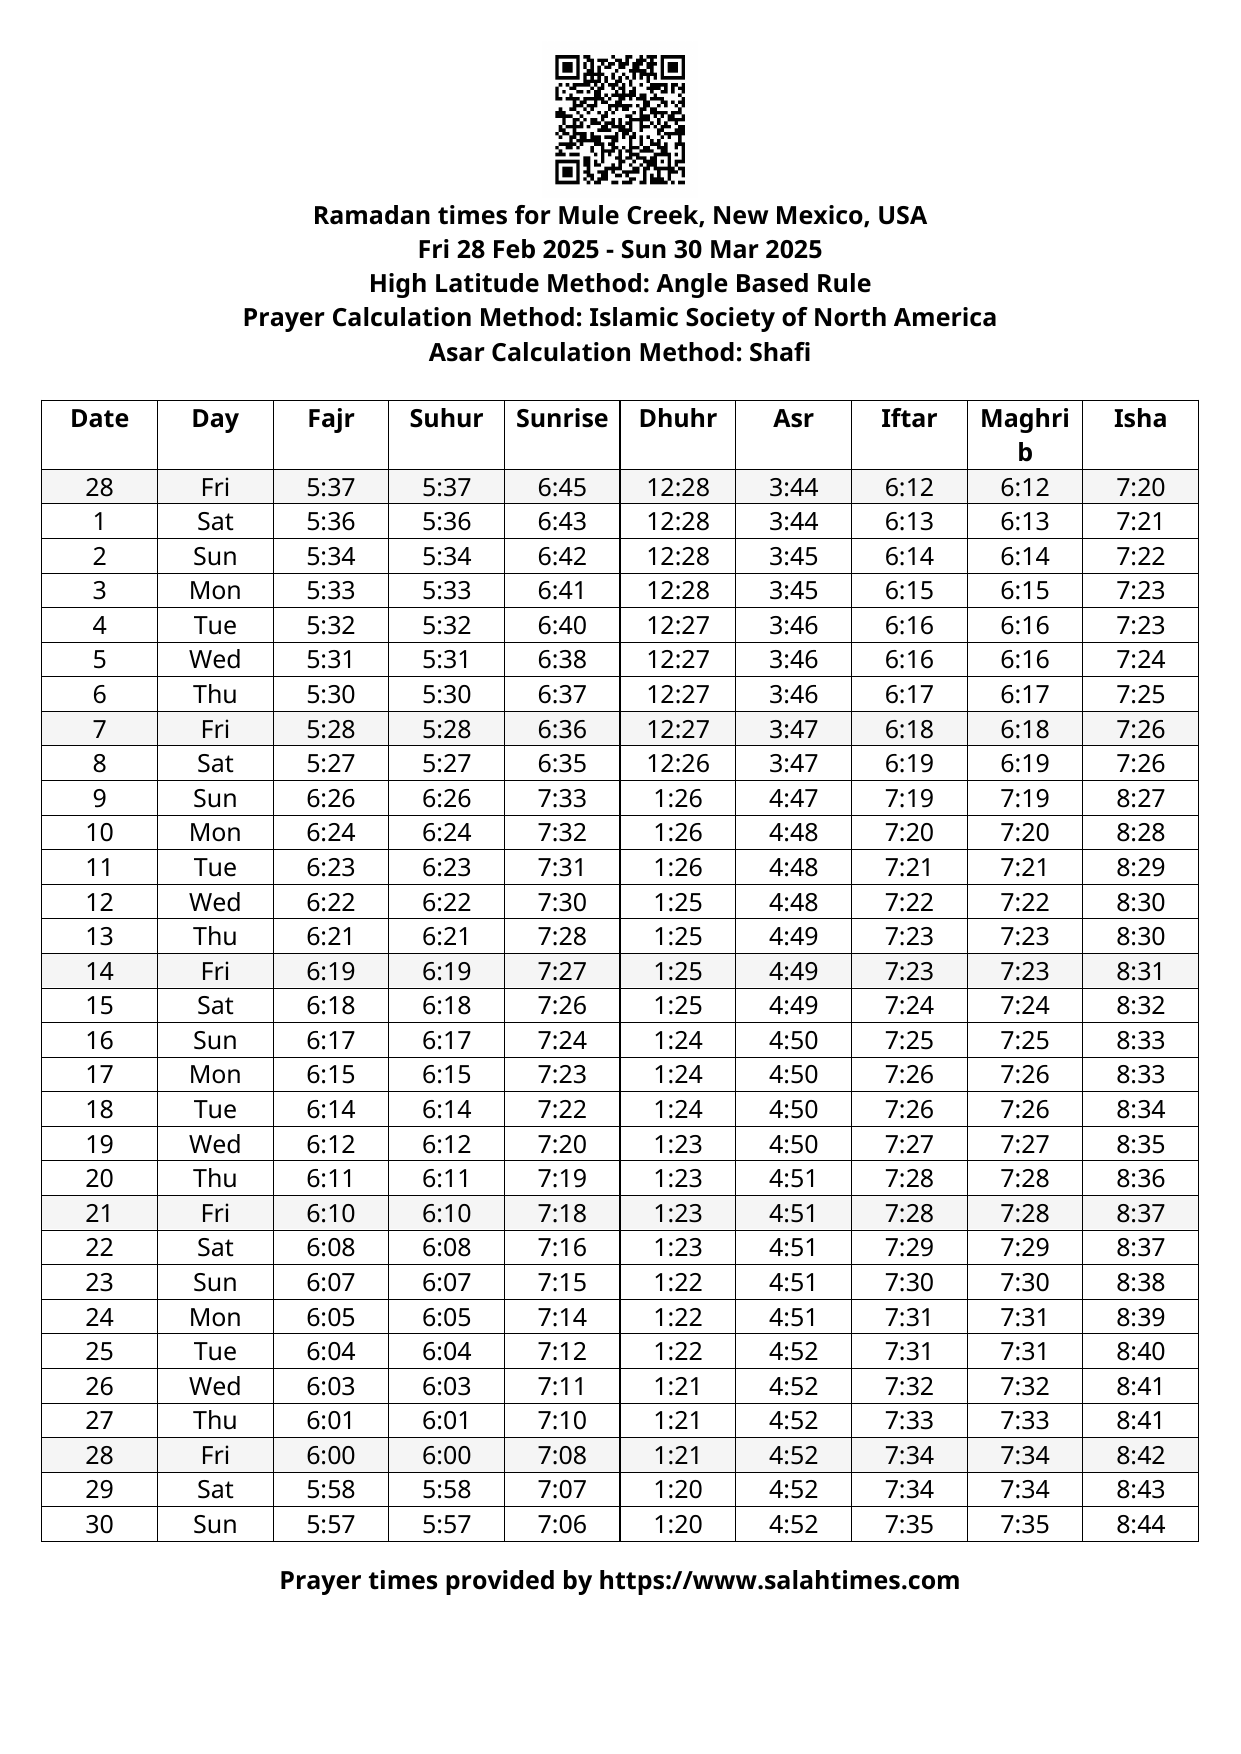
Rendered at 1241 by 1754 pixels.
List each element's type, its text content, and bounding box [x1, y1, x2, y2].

table_cell 7:14 [505, 1300, 619, 1333]
table_cell Mon [158, 816, 273, 849]
table_cell 6:12 [274, 1127, 388, 1160]
table_cell 6:15 [274, 1058, 388, 1091]
table_cell 7:29 [968, 1231, 1082, 1264]
table_cell 7:22 [968, 885, 1082, 918]
table_cell 7:06 [505, 1507, 619, 1541]
table_cell 8:42 [1083, 1438, 1198, 1472]
table_header Asr [736, 401, 851, 469]
table_cell 7:21 [852, 850, 967, 884]
table_cell 7:23 [505, 1058, 619, 1091]
table_cell 6:15 [968, 574, 1082, 607]
table_cell 5:36 [274, 504, 388, 538]
table_header Suhur [389, 401, 504, 469]
table_cell 1:24 [621, 1058, 735, 1091]
table_cell 7:27 [852, 1127, 967, 1160]
table_cell 4 [42, 608, 157, 642]
table_cell 26 [42, 1369, 157, 1402]
table_cell 3:46 [736, 643, 851, 676]
table_cell 6:17 [389, 1023, 504, 1057]
table_cell 6:01 [274, 1404, 388, 1437]
table_cell 7:25 [968, 1023, 1082, 1057]
table_cell 1:26 [621, 781, 735, 814]
table_cell 10 [42, 816, 157, 849]
table_cell 3:47 [736, 712, 851, 745]
table_cell 7:34 [852, 1473, 967, 1506]
table_cell 7:20 [852, 816, 967, 849]
table_cell 6:16 [852, 643, 967, 676]
table_cell 1:21 [621, 1404, 735, 1437]
table_header Dhuhr [621, 401, 735, 469]
table_cell 7:26 [968, 1058, 1082, 1091]
table_cell 6:00 [389, 1438, 504, 1472]
text High Latitude Method: Angle Based Rule [42, 266, 1198, 300]
table_cell Fri [158, 1438, 273, 1472]
table_cell 27 [42, 1404, 157, 1437]
table_header Maghrib [968, 401, 1082, 469]
table_cell 5:31 [389, 643, 504, 676]
table_cell Wed [158, 1127, 273, 1160]
table_cell 4:51 [736, 1231, 851, 1264]
table_cell 1:24 [621, 1023, 735, 1057]
table_cell 7:25 [1083, 677, 1198, 711]
table_cell 3:45 [736, 539, 851, 572]
table_cell 6:40 [505, 608, 619, 642]
table_cell 1:26 [621, 850, 735, 884]
table_cell 5 [42, 643, 157, 676]
table_cell 6:14 [968, 539, 1082, 572]
table_cell 5:32 [274, 608, 388, 642]
table_cell 7:31 [852, 1334, 967, 1368]
table_cell 12:27 [621, 712, 735, 745]
text Prayer Calculation Method: Islamic Society of North America [42, 300, 1198, 334]
table_cell 4:52 [736, 1473, 851, 1506]
table_cell 12:28 [621, 470, 735, 503]
table_cell 7:19 [968, 781, 1082, 814]
table_cell 4:50 [736, 1127, 851, 1160]
table_cell 6:13 [852, 504, 967, 538]
table_cell Sun [158, 539, 273, 572]
table_cell 7:29 [852, 1231, 967, 1264]
table_cell 12:26 [621, 746, 735, 780]
table_cell 12:28 [621, 574, 735, 607]
table_cell Wed [158, 885, 273, 918]
table_cell 6:16 [968, 608, 1082, 642]
table_cell 7:11 [505, 1369, 619, 1402]
table_header Fajr [274, 401, 388, 469]
table_cell 7:24 [1083, 643, 1198, 676]
table_cell 6:12 [852, 470, 967, 503]
table_cell 7:34 [968, 1473, 1082, 1506]
table_cell 1:25 [621, 919, 735, 953]
table_cell 1:20 [621, 1473, 735, 1506]
table_cell Tue [158, 850, 273, 884]
table_cell 6:26 [389, 781, 504, 814]
table_cell 5:33 [274, 574, 388, 607]
table_cell 8:34 [1083, 1092, 1198, 1126]
table_cell 7:26 [968, 1092, 1082, 1126]
table_cell Sat [158, 1231, 273, 1264]
table_cell 4:52 [736, 1507, 851, 1541]
table_cell 7:27 [505, 954, 619, 987]
table_cell Sat [158, 504, 273, 538]
table_cell 4:48 [736, 885, 851, 918]
table_cell 4:51 [736, 1196, 851, 1229]
table_cell 3:47 [736, 746, 851, 780]
table_cell 7:31 [968, 1300, 1082, 1333]
table_cell 12 [42, 885, 157, 918]
table_cell 4:52 [736, 1334, 851, 1368]
table_header Day [158, 401, 273, 469]
table_cell 1:22 [621, 1265, 735, 1299]
table_cell 6:14 [274, 1092, 388, 1126]
table_cell 6:10 [274, 1196, 388, 1229]
table_cell 6:45 [505, 470, 619, 503]
table_cell 7:32 [852, 1369, 967, 1402]
table_cell Thu [158, 677, 273, 711]
table_cell 6:18 [852, 712, 967, 745]
table_cell Wed [158, 643, 273, 676]
table_cell 5:33 [389, 574, 504, 607]
table_cell 15 [42, 989, 157, 1022]
table_cell 12:27 [621, 643, 735, 676]
table_cell Thu [158, 919, 273, 953]
table_cell 4:52 [736, 1404, 851, 1437]
table_cell Sun [158, 1507, 273, 1541]
table_header Iftar [852, 401, 967, 469]
table_cell 6:17 [852, 677, 967, 711]
table_cell 6:13 [968, 504, 1082, 538]
table_cell 7:25 [852, 1023, 967, 1057]
table_cell Sun [158, 781, 273, 814]
table_cell 3:44 [736, 504, 851, 538]
table_cell 7:24 [852, 989, 967, 1022]
table_cell 1:23 [621, 1196, 735, 1229]
table_cell 1:22 [621, 1334, 735, 1368]
table_cell 7:21 [968, 850, 1082, 884]
table_header Isha [1083, 401, 1198, 469]
table_cell 7:31 [968, 1334, 1082, 1368]
table_cell 6:23 [389, 850, 504, 884]
table_cell 7:30 [505, 885, 619, 918]
table_cell 1:20 [621, 1507, 735, 1541]
table_cell 6:03 [274, 1369, 388, 1402]
table_cell 7:23 [1083, 574, 1198, 607]
table_cell 1 [42, 504, 157, 538]
table_cell 3:46 [736, 677, 851, 711]
table_cell Tue [158, 1334, 273, 1368]
table_cell 6 [42, 677, 157, 711]
table_cell 9 [42, 781, 157, 814]
table_cell 7:31 [505, 850, 619, 884]
table_cell 2 [42, 539, 157, 572]
table_cell 6:04 [389, 1334, 504, 1368]
table_cell 7:28 [968, 1196, 1082, 1229]
table_cell 1:24 [621, 1092, 735, 1126]
table_cell 8:36 [1083, 1161, 1198, 1195]
table_cell 3:44 [736, 470, 851, 503]
table_cell 1:23 [621, 1231, 735, 1264]
table_cell 5:34 [274, 539, 388, 572]
table_cell 12:27 [621, 608, 735, 642]
table_cell 6:42 [505, 539, 619, 572]
table_cell 7:20 [505, 1127, 619, 1160]
table_cell 8:31 [1083, 954, 1198, 987]
table_cell 4:52 [736, 1369, 851, 1402]
table_cell 7:32 [968, 1369, 1082, 1402]
table_cell 7:20 [1083, 470, 1198, 503]
table_cell 5:58 [274, 1473, 388, 1506]
table_cell 5:28 [274, 712, 388, 745]
table_cell Mon [158, 1300, 273, 1333]
table_cell 8:28 [1083, 816, 1198, 849]
table_cell 8:33 [1083, 1058, 1198, 1091]
table_cell 7:27 [968, 1127, 1082, 1160]
table_cell Sun [158, 1023, 273, 1057]
table_cell 6:15 [852, 574, 967, 607]
table_cell Sat [158, 989, 273, 1022]
table_cell 6:23 [274, 850, 388, 884]
table_cell 8:29 [1083, 850, 1198, 884]
table_cell 29 [42, 1473, 157, 1506]
table_cell 8:37 [1083, 1196, 1198, 1229]
table_cell 7:15 [505, 1265, 619, 1299]
table_cell 5:32 [389, 608, 504, 642]
table_cell Tue [158, 608, 273, 642]
table_cell 8:32 [1083, 989, 1198, 1022]
table_cell 8:27 [1083, 781, 1198, 814]
table_cell 11 [42, 850, 157, 884]
table_cell 1:26 [621, 816, 735, 849]
table_cell 30 [42, 1507, 157, 1541]
table_cell 6:07 [389, 1265, 504, 1299]
table_cell 4:47 [736, 781, 851, 814]
table_cell 7:35 [968, 1507, 1082, 1541]
table_cell 4:49 [736, 954, 851, 987]
table_cell 5:37 [274, 470, 388, 503]
table_cell 6:10 [389, 1196, 504, 1229]
table_cell 12:27 [621, 677, 735, 711]
table_cell 7:26 [1083, 712, 1198, 745]
table_cell 8:41 [1083, 1404, 1198, 1437]
table_cell 7:28 [852, 1196, 967, 1229]
table_cell 1:25 [621, 954, 735, 987]
table_cell 7:28 [968, 1161, 1082, 1195]
table_cell 6:36 [505, 712, 619, 745]
table_cell 24 [42, 1300, 157, 1333]
table_cell 7:23 [852, 954, 967, 987]
table_cell 8:39 [1083, 1300, 1198, 1333]
table_cell 6:07 [274, 1265, 388, 1299]
table_cell 7:30 [852, 1265, 967, 1299]
table_cell 5:34 [389, 539, 504, 572]
table_cell 7:23 [1083, 608, 1198, 642]
table_cell 7:20 [968, 816, 1082, 849]
text Asar Calculation Method: Shafi [42, 334, 1198, 368]
text Ramadan times for Mule Creek, New Mexico, USA [42, 198, 1198, 232]
table_cell 6:35 [505, 746, 619, 780]
table_cell 7:23 [968, 954, 1082, 987]
table_cell 28 [42, 470, 157, 503]
table_cell 7:35 [852, 1507, 967, 1541]
table_cell 8:33 [1083, 1023, 1198, 1057]
table_cell 8:43 [1083, 1473, 1198, 1506]
table_cell 6:15 [389, 1058, 504, 1091]
table_cell 4:48 [736, 816, 851, 849]
table_cell 6:05 [274, 1300, 388, 1333]
table_cell 23 [42, 1265, 157, 1299]
table_cell 6:12 [968, 470, 1082, 503]
table_cell 4:51 [736, 1300, 851, 1333]
table_cell 6:38 [505, 643, 619, 676]
table_cell 7:23 [852, 919, 967, 953]
table_cell 12:28 [621, 539, 735, 572]
table_cell 6:01 [389, 1404, 504, 1437]
table_cell 1:21 [621, 1438, 735, 1472]
table_cell 7:26 [852, 1058, 967, 1091]
table_cell 5:37 [389, 470, 504, 503]
table_cell 1:23 [621, 1161, 735, 1195]
table_cell 7:22 [1083, 539, 1198, 572]
table_cell 7:28 [505, 919, 619, 953]
table_cell 6:17 [968, 677, 1082, 711]
text Prayer times provided by https://www.salahtimes.com [42, 1563, 1198, 1597]
table_cell 6:00 [274, 1438, 388, 1472]
table_cell 8:38 [1083, 1265, 1198, 1299]
table_cell 20 [42, 1161, 157, 1195]
table_cell 6:22 [274, 885, 388, 918]
table_cell 6:12 [389, 1127, 504, 1160]
table_cell 12:28 [621, 504, 735, 538]
table_cell 6:14 [389, 1092, 504, 1126]
table_cell Mon [158, 574, 273, 607]
table_cell 21 [42, 1196, 157, 1229]
table_cell 7:22 [852, 885, 967, 918]
table_cell 4:50 [736, 1058, 851, 1091]
table_cell 6:16 [968, 643, 1082, 676]
table_cell 6:43 [505, 504, 619, 538]
table_cell 7:18 [505, 1196, 619, 1229]
table_cell Thu [158, 1161, 273, 1195]
table_cell 7:21 [1083, 504, 1198, 538]
table_cell 4:52 [736, 1438, 851, 1472]
table_cell 7:10 [505, 1404, 619, 1437]
table_cell Thu [158, 1404, 273, 1437]
table_cell 6:19 [968, 746, 1082, 780]
table_cell 7:08 [505, 1438, 619, 1472]
table_cell 5:30 [274, 677, 388, 711]
table_cell 6:05 [389, 1300, 504, 1333]
table_cell 25 [42, 1334, 157, 1368]
table_cell 7 [42, 712, 157, 745]
table_cell 6:16 [852, 608, 967, 642]
table_cell 7:33 [852, 1404, 967, 1437]
table_cell 8:35 [1083, 1127, 1198, 1160]
table_cell 13 [42, 919, 157, 953]
table_cell 6:41 [505, 574, 619, 607]
table_cell 7:12 [505, 1334, 619, 1368]
table_cell 5:27 [274, 746, 388, 780]
table_cell 3 [42, 574, 157, 607]
table_cell 7:30 [968, 1265, 1082, 1299]
table_cell Sun [158, 1265, 273, 1299]
table_cell 7:33 [968, 1404, 1082, 1437]
table_cell 7:23 [968, 919, 1082, 953]
text Fri 28 Feb 2025 - Sun 30 Mar 2025 [42, 232, 1198, 266]
table_cell 6:19 [852, 746, 967, 780]
table_cell 4:49 [736, 919, 851, 953]
table_cell 6:21 [389, 919, 504, 953]
table_cell 6:22 [389, 885, 504, 918]
table_cell 7:24 [505, 1023, 619, 1057]
table_cell Mon [158, 1058, 273, 1091]
table_cell 6:11 [274, 1161, 388, 1195]
table_cell 17 [42, 1058, 157, 1091]
table_cell 6:18 [389, 989, 504, 1022]
table_cell 1:21 [621, 1369, 735, 1402]
table_cell 8:30 [1083, 885, 1198, 918]
table_cell 16 [42, 1023, 157, 1057]
table_cell 7:19 [505, 1161, 619, 1195]
table_cell 4:50 [736, 1092, 851, 1126]
table_cell 5:57 [389, 1507, 504, 1541]
table_cell 5:28 [389, 712, 504, 745]
table_cell 1:23 [621, 1127, 735, 1160]
table_cell 7:19 [852, 781, 967, 814]
table_cell 3:46 [736, 608, 851, 642]
table_cell 1:25 [621, 989, 735, 1022]
table_cell 6:04 [274, 1334, 388, 1368]
table_header Date [42, 401, 157, 469]
table_cell 6:24 [389, 816, 504, 849]
table_cell 6:19 [389, 954, 504, 987]
table_cell 7:32 [505, 816, 619, 849]
table_cell 6:08 [389, 1231, 504, 1264]
table_cell Fri [158, 712, 273, 745]
table_cell 4:51 [736, 1265, 851, 1299]
table_cell 28 [42, 1438, 157, 1472]
table_cell 5:58 [389, 1473, 504, 1506]
table_cell 6:08 [274, 1231, 388, 1264]
table_cell 7:28 [852, 1161, 967, 1195]
table_cell 6:26 [274, 781, 388, 814]
table_cell 8:41 [1083, 1369, 1198, 1402]
table_cell 4:50 [736, 1023, 851, 1057]
table_cell 19 [42, 1127, 157, 1160]
table_header Sunrise [505, 401, 619, 469]
table_cell 6:14 [852, 539, 967, 572]
table_cell 22 [42, 1231, 157, 1264]
table_cell 5:31 [274, 643, 388, 676]
table_cell 8:37 [1083, 1231, 1198, 1264]
table_cell 5:30 [389, 677, 504, 711]
table_cell 5:57 [274, 1507, 388, 1541]
table_cell Sat [158, 1473, 273, 1506]
table_cell 5:36 [389, 504, 504, 538]
table_cell 7:26 [505, 989, 619, 1022]
table_cell 6:18 [968, 712, 1082, 745]
table_cell 7:26 [1083, 746, 1198, 780]
table_cell 8:44 [1083, 1507, 1198, 1541]
table_cell Fri [158, 1196, 273, 1229]
table_cell 7:24 [968, 989, 1082, 1022]
table_cell Wed [158, 1369, 273, 1402]
table_cell Sat [158, 746, 273, 780]
picture [542, 41, 699, 198]
table_cell 6:18 [274, 989, 388, 1022]
table_cell 1:22 [621, 1300, 735, 1333]
table_cell 6:11 [389, 1161, 504, 1195]
table_cell 4:51 [736, 1161, 851, 1195]
table_cell 6:37 [505, 677, 619, 711]
table_cell 8:30 [1083, 919, 1198, 953]
table_cell 6:21 [274, 919, 388, 953]
table_cell 8:40 [1083, 1334, 1198, 1368]
table_cell 1:25 [621, 885, 735, 918]
table_cell 7:34 [852, 1438, 967, 1472]
table_cell 6:17 [274, 1023, 388, 1057]
table_cell 6:19 [274, 954, 388, 987]
table_cell 7:34 [968, 1438, 1082, 1472]
table_cell 7:22 [505, 1092, 619, 1126]
table_cell 7:16 [505, 1231, 619, 1264]
table_cell 3:45 [736, 574, 851, 607]
table_cell 7:07 [505, 1473, 619, 1506]
table_cell 5:27 [389, 746, 504, 780]
table_cell 7:26 [852, 1092, 967, 1126]
table_cell 6:03 [389, 1369, 504, 1402]
table_cell Fri [158, 470, 273, 503]
table_cell 4:49 [736, 989, 851, 1022]
table_cell 6:24 [274, 816, 388, 849]
table_cell Fri [158, 954, 273, 987]
table_cell 14 [42, 954, 157, 987]
table_cell 8 [42, 746, 157, 780]
table_cell Tue [158, 1092, 273, 1126]
table_cell 7:31 [852, 1300, 967, 1333]
table_cell 7:33 [505, 781, 619, 814]
table_cell 18 [42, 1092, 157, 1126]
table_cell 4:48 [736, 850, 851, 884]
